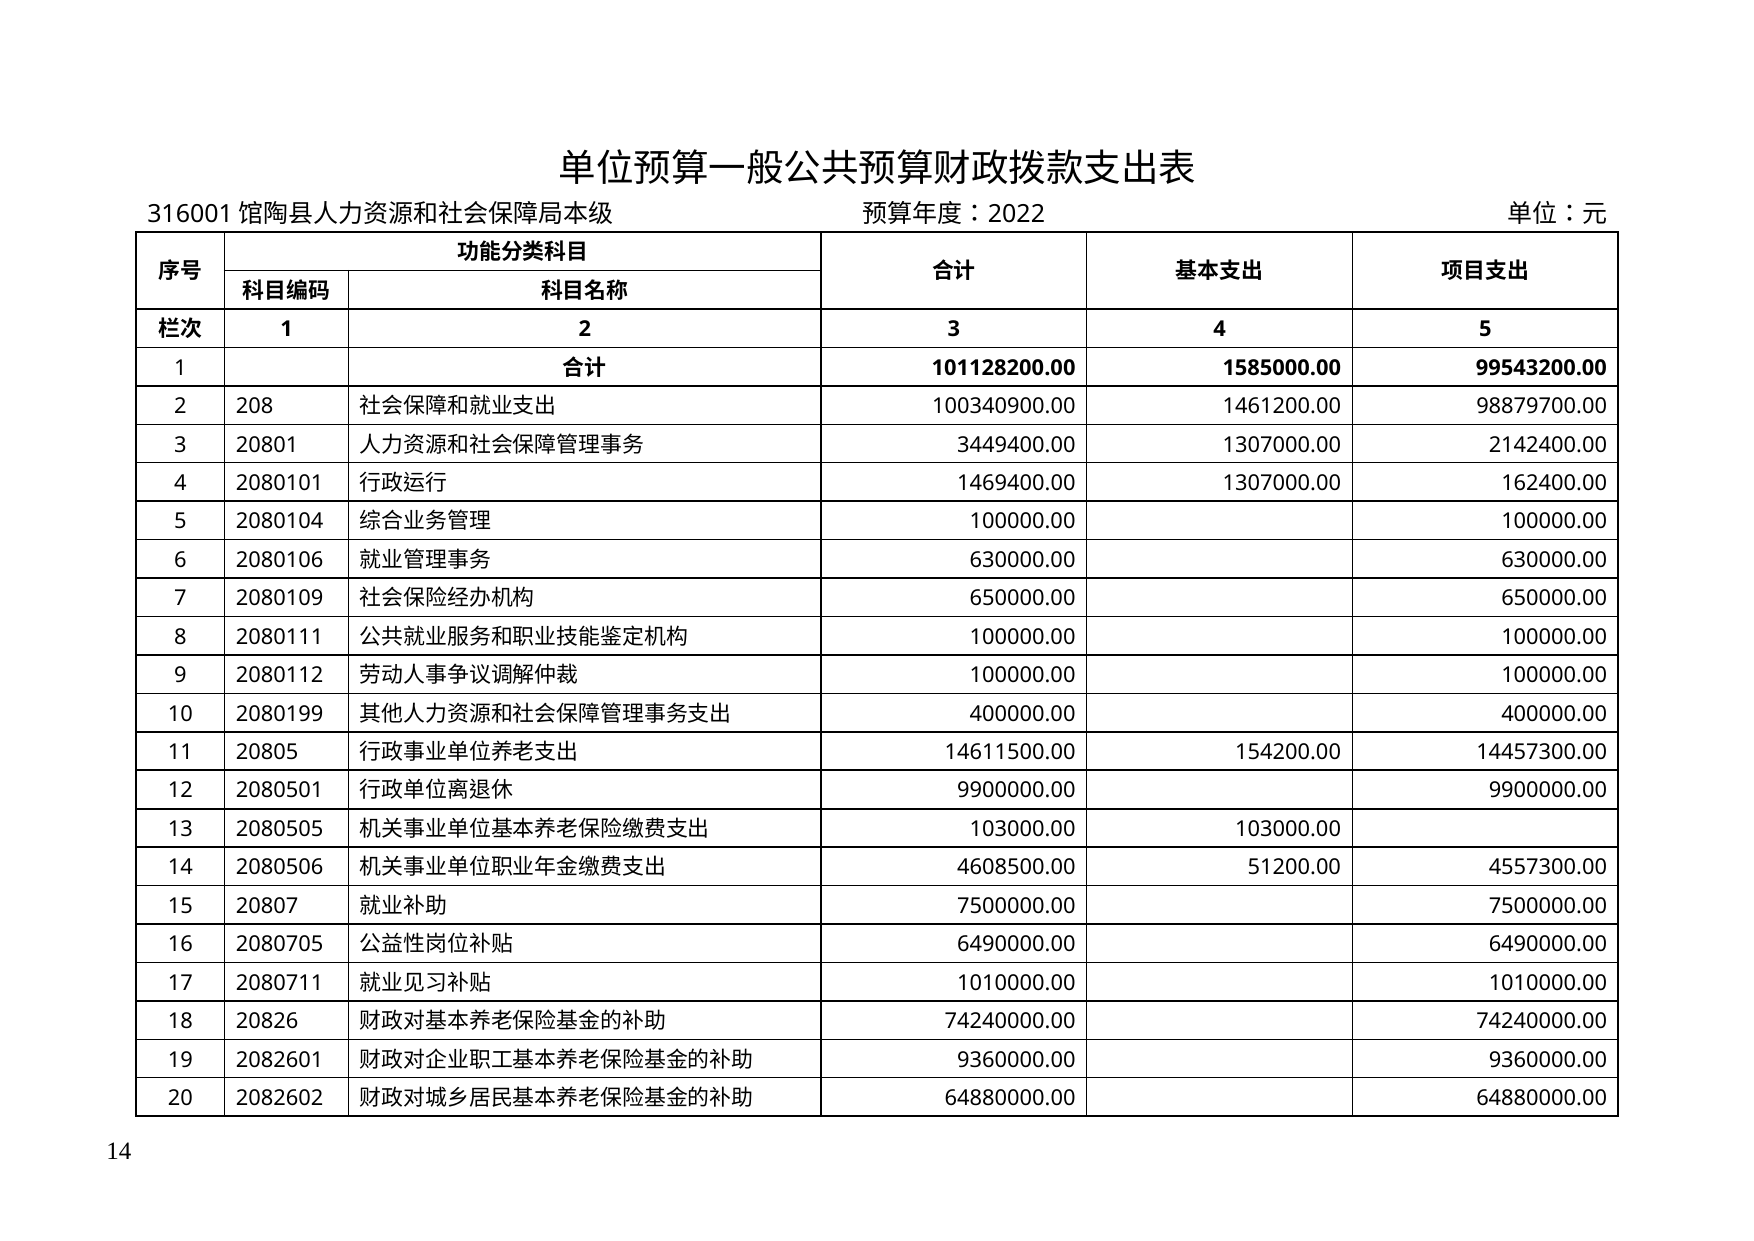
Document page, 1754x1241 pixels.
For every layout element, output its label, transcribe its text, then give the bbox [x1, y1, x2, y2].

table_cell 4608500.00 [822, 848, 1086, 885]
table_cell [1087, 579, 1352, 616]
table_cell [1087, 1040, 1352, 1077]
table_cell 15 [137, 886, 224, 923]
table_cell 2080112 [225, 656, 348, 692]
table_cell [1087, 617, 1352, 654]
table_cell 7 [137, 579, 224, 616]
table_cell 100000.00 [1353, 502, 1617, 539]
table_cell 2080705 [225, 925, 348, 962]
table_cell 公共就业服务和职业技能鉴定机构 [349, 617, 820, 654]
table_cell 2080505 [225, 810, 348, 846]
table_cell 1469400.00 [822, 463, 1086, 500]
table_cell 2080506 [225, 848, 348, 885]
table_cell 630000.00 [1353, 540, 1617, 577]
table_cell 2 [137, 387, 224, 423]
table_cell 栏次 [137, 310, 224, 347]
table_cell [1087, 656, 1352, 692]
table_cell 16 [137, 925, 224, 962]
table_cell 64880000.00 [1353, 1078, 1617, 1115]
table_cell 科目名称 [349, 271, 820, 308]
table_cell 序号 [137, 233, 224, 308]
table_cell 人力资源和社会保障管理事务 [349, 425, 820, 462]
table_cell 6490000.00 [822, 925, 1086, 962]
table_cell [1087, 963, 1352, 1000]
table_cell 13 [137, 810, 224, 846]
table_cell 99543200.00 [1353, 348, 1617, 385]
table_cell 2082601 [225, 1040, 348, 1077]
text 单位预算一般公共预算财政拨款支出表 [106, 142, 1648, 193]
table_cell 合计 [349, 348, 820, 385]
table_cell 2080109 [225, 579, 348, 616]
table_cell 6 [137, 540, 224, 577]
table_cell 就业管理事务 [349, 540, 820, 577]
table_cell 9900000.00 [822, 771, 1086, 808]
table_cell 17 [137, 963, 224, 1000]
table_cell 行政单位离退休 [349, 771, 820, 808]
table_cell 机关事业单位职业年金缴费支出 [349, 848, 820, 885]
table_cell 20805 [225, 733, 348, 769]
table_cell 科目编码 [225, 271, 348, 308]
table_cell 100000.00 [822, 502, 1086, 539]
table_cell [1087, 694, 1352, 731]
table_cell 4 [1087, 310, 1352, 347]
table_cell 103000.00 [1087, 810, 1352, 846]
table_cell 其他人力资源和社会保障管理事务支出 [349, 694, 820, 731]
table_cell 19 [137, 1040, 224, 1077]
table_header 单位：元 [1087, 195, 1617, 231]
table_cell [1087, 1078, 1352, 1115]
table_cell 8 [137, 617, 224, 654]
table_cell 公益性岗位补贴 [349, 925, 820, 962]
table_cell 就业补助 [349, 886, 820, 923]
table_cell 74240000.00 [1353, 1002, 1617, 1038]
table_cell 650000.00 [1353, 579, 1617, 616]
table_cell 2080199 [225, 694, 348, 731]
table_cell 2080501 [225, 771, 348, 808]
table_cell 1307000.00 [1087, 425, 1352, 462]
table_cell 2142400.00 [1353, 425, 1617, 462]
table_cell 功能分类科目 [225, 233, 820, 270]
table_cell 20 [137, 1078, 224, 1115]
table_cell 综合业务管理 [349, 502, 820, 539]
table_cell [225, 348, 348, 385]
table_cell 7500000.00 [822, 886, 1086, 923]
table_cell 1307000.00 [1087, 463, 1352, 500]
table_cell 154200.00 [1087, 733, 1352, 769]
table_cell 6490000.00 [1353, 925, 1617, 962]
table_header 316001馆陶县人力资源和社会保障局本级 [137, 195, 820, 231]
table_cell 财政对企业职工基本养老保险基金的补助 [349, 1040, 820, 1077]
table_cell 3 [137, 425, 224, 462]
table_cell 2080711 [225, 963, 348, 1000]
table_cell 101128200.00 [822, 348, 1086, 385]
table_cell 行政事业单位养老支出 [349, 733, 820, 769]
table_cell 合计 [822, 233, 1086, 308]
table_cell 14457300.00 [1353, 733, 1617, 769]
table_cell 11 [137, 733, 224, 769]
table_cell 财政对基本养老保险基金的补助 [349, 1002, 820, 1038]
table_cell 社会保险经办机构 [349, 579, 820, 616]
table_cell 9360000.00 [1353, 1040, 1617, 1077]
table_cell 3449400.00 [822, 425, 1086, 462]
table_cell 100000.00 [822, 617, 1086, 654]
table_cell 4 [137, 463, 224, 500]
table_cell [1087, 925, 1352, 962]
table_cell 14 [137, 848, 224, 885]
table_cell 100000.00 [1353, 656, 1617, 692]
table_cell 2080101 [225, 463, 348, 500]
table_cell 1010000.00 [822, 963, 1086, 1000]
table_cell 100340900.00 [822, 387, 1086, 423]
table_cell 5 [1353, 310, 1617, 347]
table_cell 就业见习补贴 [349, 963, 820, 1000]
table_cell 162400.00 [1353, 463, 1617, 500]
table_cell 98879700.00 [1353, 387, 1617, 423]
table_cell 2080106 [225, 540, 348, 577]
table_cell 400000.00 [822, 694, 1086, 731]
table_cell 100000.00 [822, 656, 1086, 692]
table_cell 208 [225, 387, 348, 423]
table_cell 9900000.00 [1353, 771, 1617, 808]
table_cell 1585000.00 [1087, 348, 1352, 385]
table_cell 12 [137, 771, 224, 808]
table_cell [1087, 1002, 1352, 1038]
table_cell 2 [349, 310, 820, 347]
table_cell [1353, 810, 1617, 846]
table_cell 2082602 [225, 1078, 348, 1115]
table_cell 650000.00 [822, 579, 1086, 616]
table_cell 100000.00 [1353, 617, 1617, 654]
table_cell 630000.00 [822, 540, 1086, 577]
table_cell 20826 [225, 1002, 348, 1038]
table_cell 4557300.00 [1353, 848, 1617, 885]
table_cell 2080111 [225, 617, 348, 654]
table_cell 20801 [225, 425, 348, 462]
table_cell 20807 [225, 886, 348, 923]
table_cell 3 [822, 310, 1086, 347]
table_cell 74240000.00 [822, 1002, 1086, 1038]
table_cell 社会保障和就业支出 [349, 387, 820, 423]
table_cell 项目支出 [1353, 233, 1617, 308]
table_cell 1 [225, 310, 348, 347]
table_cell 9360000.00 [822, 1040, 1086, 1077]
table_cell 行政运行 [349, 463, 820, 500]
table_cell 机关事业单位基本养老保险缴费支出 [349, 810, 820, 846]
table_header 预算年度：2022 [822, 195, 1086, 231]
table_cell 9 [137, 656, 224, 692]
table_cell [1087, 886, 1352, 923]
table_cell 64880000.00 [822, 1078, 1086, 1115]
table_cell [1087, 502, 1352, 539]
table_cell 劳动人事争议调解仲裁 [349, 656, 820, 692]
table_cell 财政对城乡居民基本养老保险基金的补助 [349, 1078, 820, 1115]
table_cell 400000.00 [1353, 694, 1617, 731]
table_cell 1 [137, 348, 224, 385]
table_cell 14611500.00 [822, 733, 1086, 769]
table_cell 2080104 [225, 502, 348, 539]
table_cell 18 [137, 1002, 224, 1038]
table_cell 5 [137, 502, 224, 539]
table_cell 7500000.00 [1353, 886, 1617, 923]
table_cell 103000.00 [822, 810, 1086, 846]
table_cell [1087, 771, 1352, 808]
table_cell 1010000.00 [1353, 963, 1617, 1000]
table_cell 10 [137, 694, 224, 731]
table_cell [1087, 540, 1352, 577]
table_cell 51200.00 [1087, 848, 1352, 885]
table_cell 基本支出 [1087, 233, 1352, 308]
table_cell 1461200.00 [1087, 387, 1352, 423]
